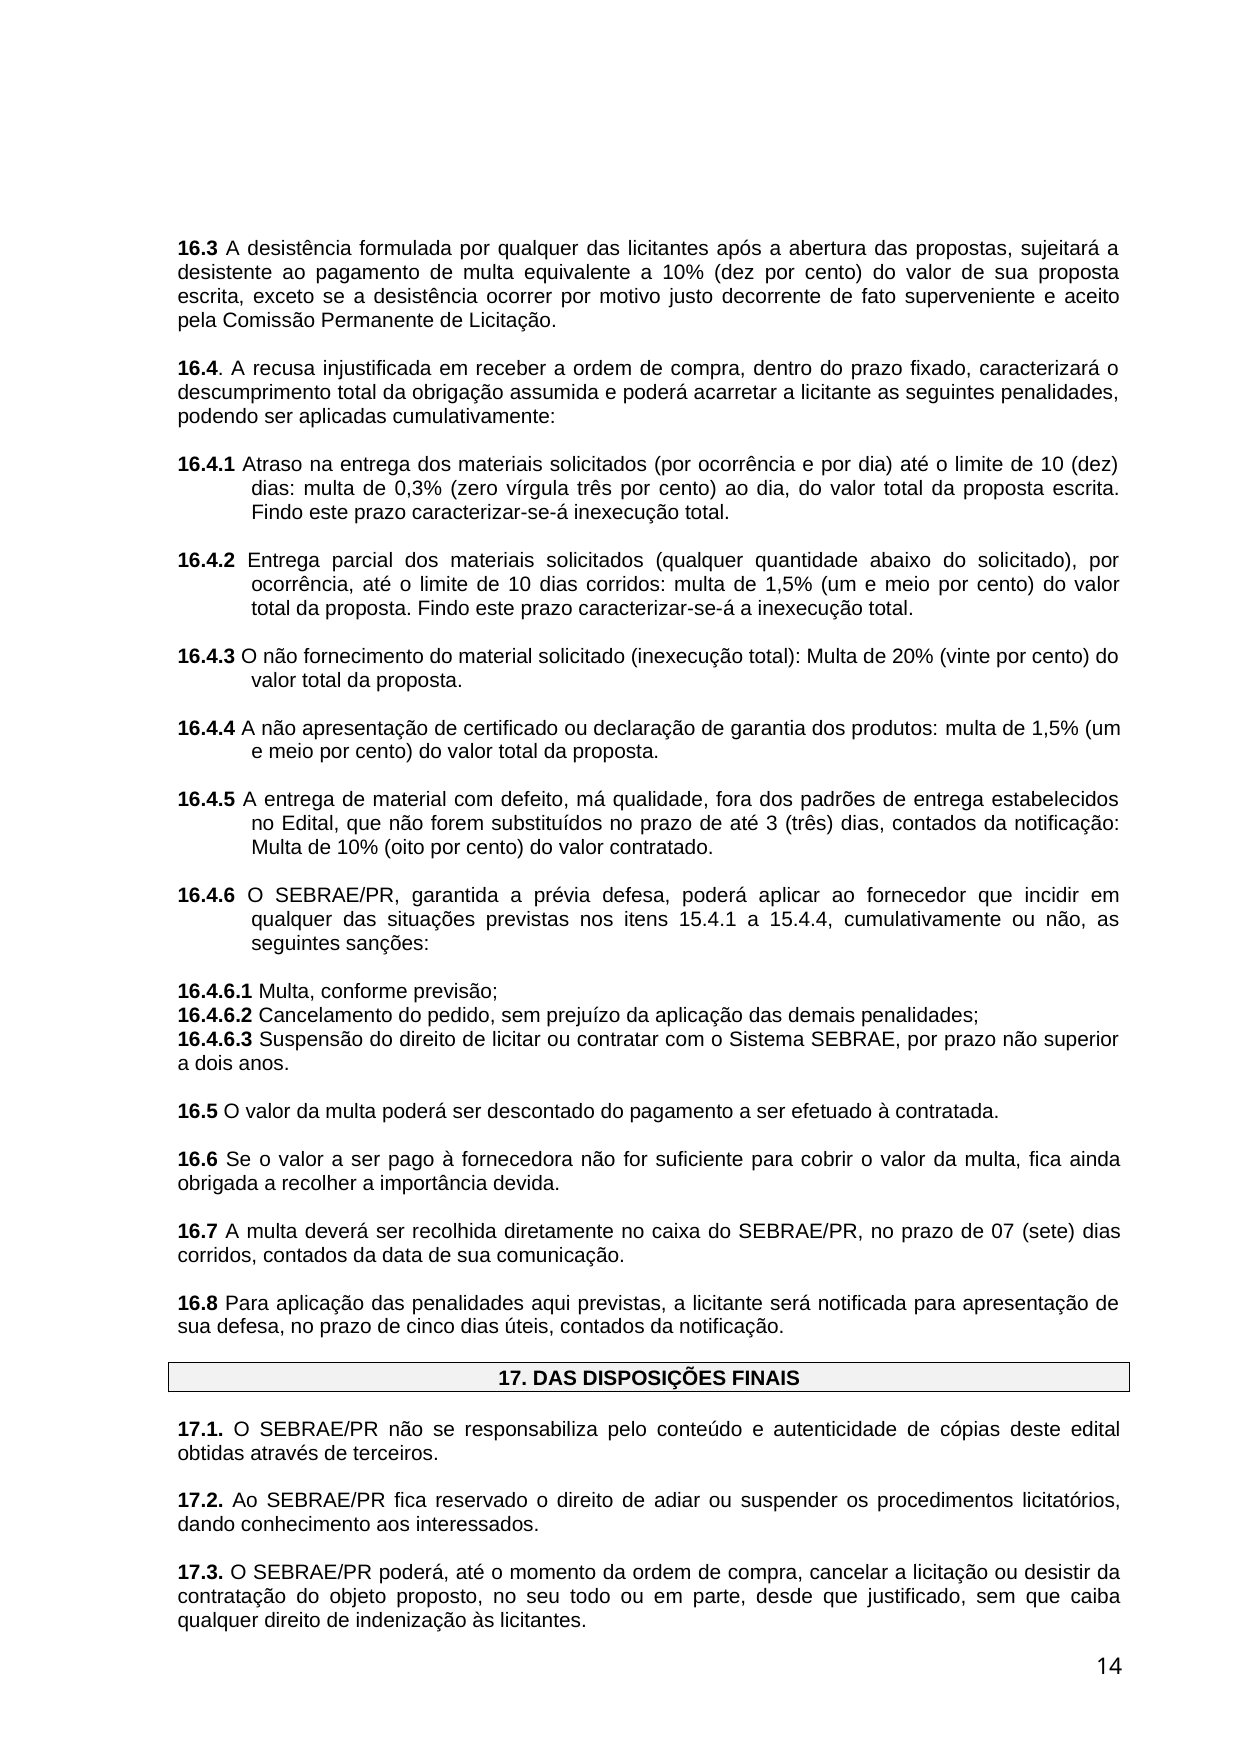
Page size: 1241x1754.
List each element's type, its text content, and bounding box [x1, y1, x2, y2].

text 17.3. O SEBRAE/PR poderá, até o momento da ordem de compra, cancelar a licitação ou desistir da contratação do objeto proposto, no seu todo ou em parte, desde que justificado, sem que caiba qualquer direito de indenização às licitantes. [177, 1560, 1122, 1632]
text 16.7 A multa deverá ser recolhida diretamente no caixa do SEBRAE/PR, no prazo de 07 (sete) dias corridos, contados da data de sua comunicação. [177, 1218, 1122, 1266]
text 16.4.6 O SEBRAE/PR, garantida a prévia defesa, poderá aplicar ao fornecedor que incidir em qualquer das situações previstas nos itens 15.4.1 a 15.4.4, cumulativamente ou não, as seguintes sanções: [177, 883, 1121, 955]
text 16.4.4 A não apresentação de certificado ou declaração de garantia dos produtos: multa de 1,5% (um e meio por cento) do valor total da proposta. [177, 715, 1121, 763]
text 16.4.1 Atraso na entrega dos materiais solicitados (por ocorrência e por dia) até o limite de 10 (dez) dias: multa de 0,3% (zero vírgula três por cento) ao dia, do valor total da proposta escrita. Findo este prazo caracterizar-se-á inexecução total. [177, 452, 1121, 524]
text 17.2. Ao SEBRAE/PR fica reservado o direito de adiar ou suspender os procedimentos licitatórios, dando conhecimento aos interessados. [177, 1488, 1122, 1536]
text 17.1. O SEBRAE/PR não se responsabiliza pelo conteúdo e autenticidade de cópias deste edital obtidas através de terceiros. [177, 1416, 1122, 1464]
text 16.5 O valor da multa poderá ser descontado do pagamento a ser efetuado à contratada. [177, 1099, 1122, 1123]
text 16.4.5 A entrega de material com defeito, má qualidade, fora dos padrões de entrega estabelecidos no Edital, que não forem substituídos no prazo de até 3 (três) dias, contados da notificação: Multa de 10% (oito por cento) do valor contratado. [177, 787, 1121, 859]
text 16.4.6.3 Suspensão do direito de licitar ou contratar com o Sistema SEBRAE, por prazo não superior a dois anos. [177, 1027, 1121, 1075]
text 16.4.6.1 Multa, conforme previsão; [177, 979, 1121, 1003]
text 16.4.3 O não fornecimento do material solicitado (inexecução total): Multa de 20% (vinte por cento) do valor total da proposta. [177, 643, 1121, 691]
text 16.4.6.2 Cancelamento do pedido, sem prejuízo da aplicação das demais penalidades; [177, 1003, 1121, 1027]
subtitle 17. DAS DISPOSIÇÕES FINAIS [169, 1363, 1129, 1391]
text 16.4.2 Entrega parcial dos materiais solicitados (qualquer quantidade abaixo do solicitado), por ocorrência, até o limite de 10 dias corridos: multa de 1,5% (um e meio por cento) do valor total da proposta. Findo este prazo caracterizar-se-á a inexecução total. [177, 548, 1121, 619]
text 16.4. A recusa injustificada em receber a ordem de compra, dentro do prazo fixado, caracterizará o descumprimento total da obrigação assumida e poderá acarretar a licitante as seguintes penalidades, podendo ser aplicadas cumulativamente: [177, 356, 1121, 428]
text 16.8 Para aplicação das penalidades aqui previstas, a licitante será notificada para apresentação de sua defesa, no prazo de cinco dias úteis, contados da notificação. [177, 1290, 1121, 1338]
text 16.6 Se o valor a ser pago à fornecedora não for suficiente para cobrir o valor da multa, fica ainda obrigada a recolher a importância devida. [177, 1147, 1122, 1194]
text 16.3 A desistência formulada por qualquer das licitantes após a abertura das propostas, sujeitará a desistente ao pagamento de multa equivalente a 10% (dez por cento) do valor de sua proposta escrita, exceto se a desistência ocorrer por motivo justo decorrente de fato superveniente e aceito pela Comissão Permanente de Licitação. [177, 236, 1121, 332]
